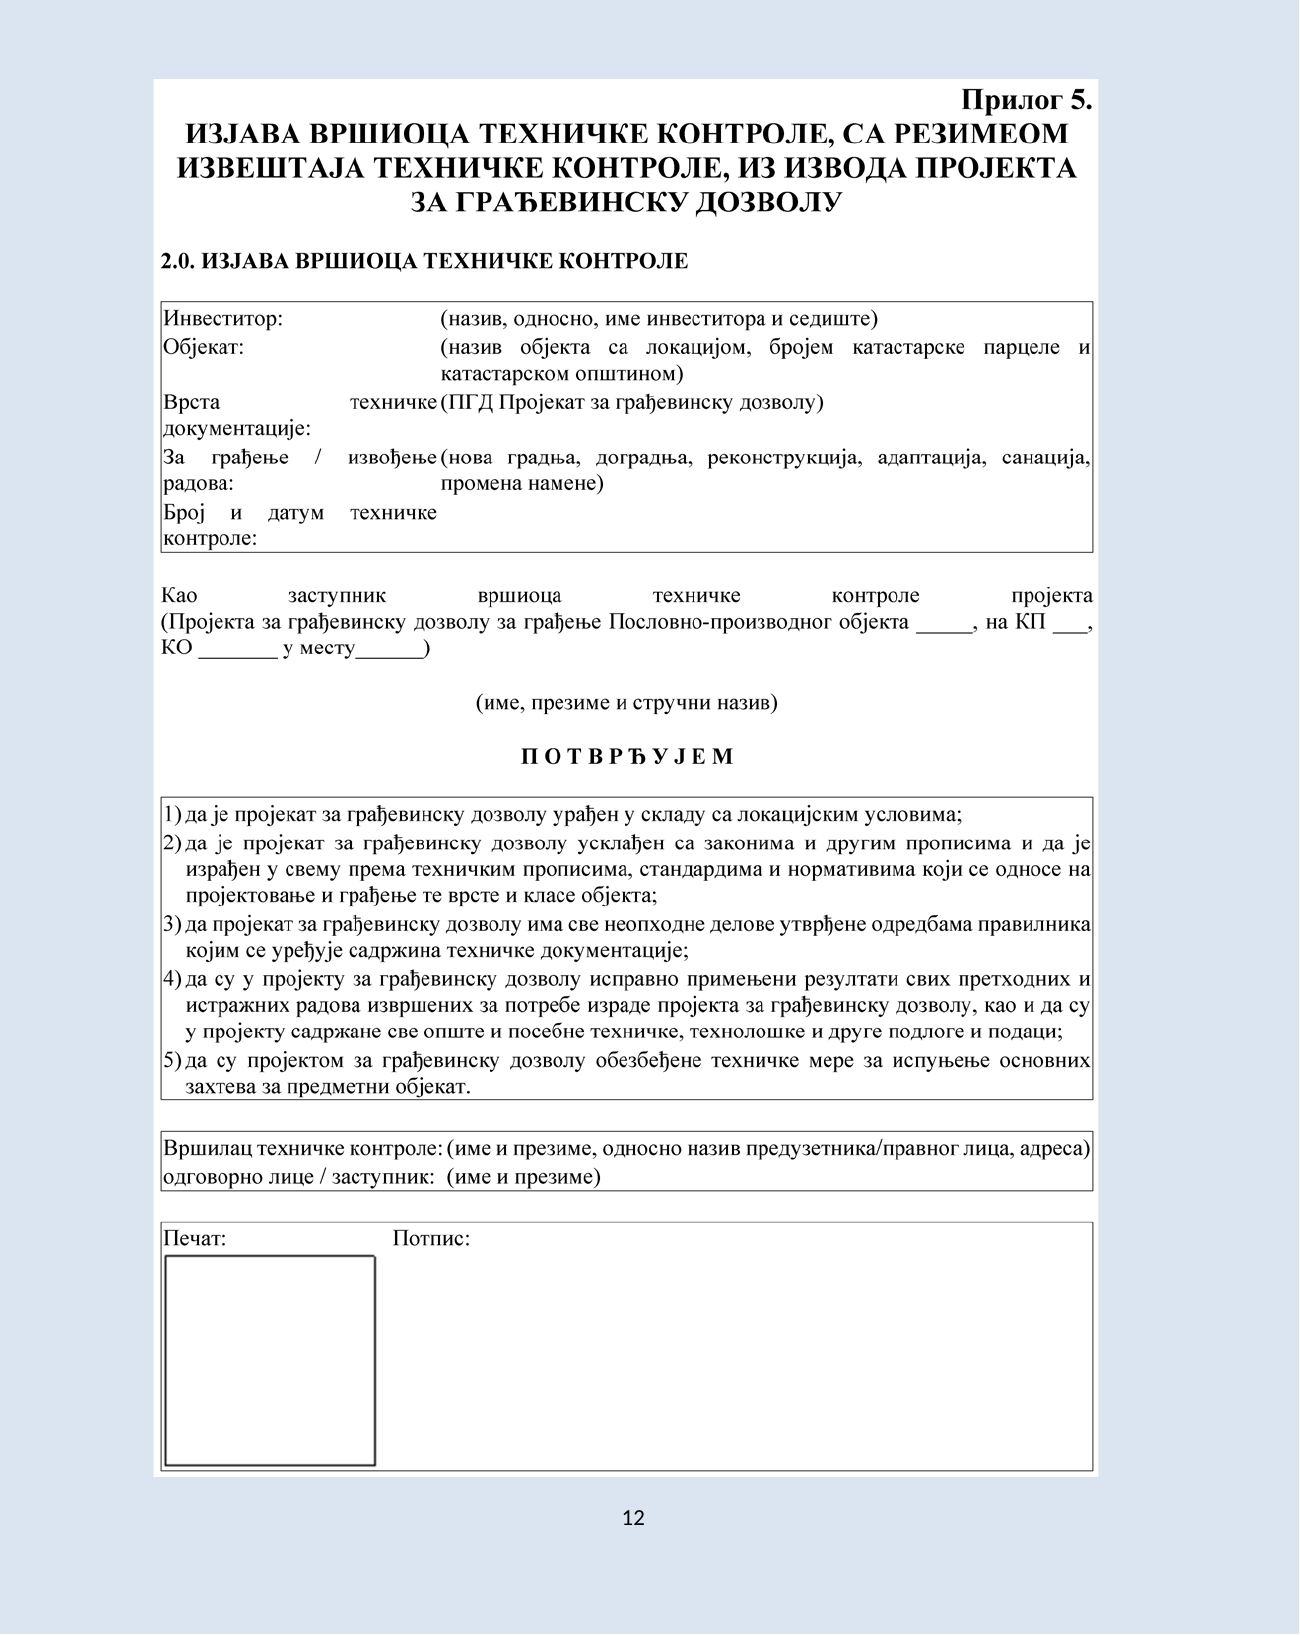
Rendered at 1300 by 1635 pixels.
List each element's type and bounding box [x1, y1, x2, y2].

picture [153, 79, 1099, 1477]
